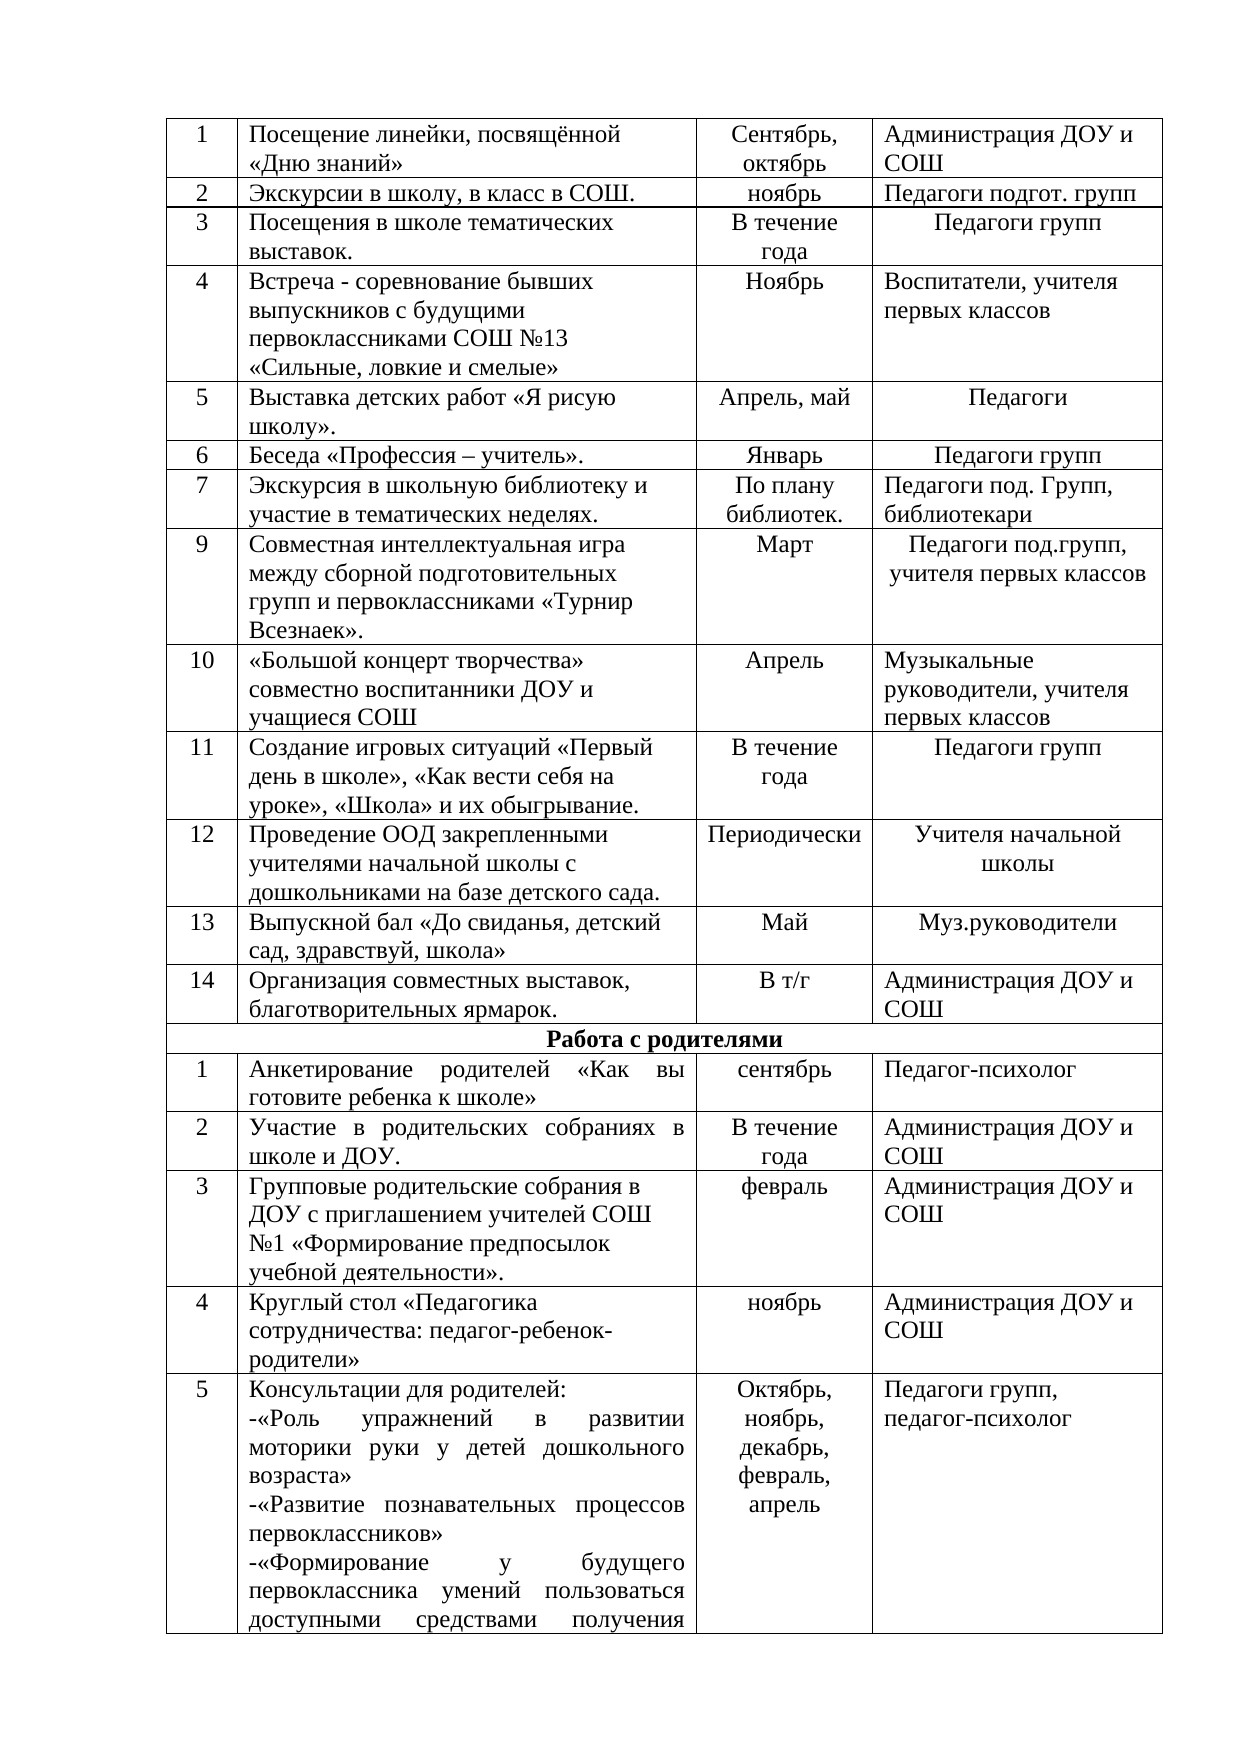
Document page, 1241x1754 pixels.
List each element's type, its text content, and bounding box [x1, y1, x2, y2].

table_cell Групповые родительские собрания в ДОУ с приглашением учителей СОШ №1 «Формирование предпосылок учебной деятельности». [238, 1171, 696, 1286]
table_cell 9 [167, 529, 237, 644]
table_cell В течение года [697, 1112, 872, 1170]
table_cell Май [697, 907, 872, 964]
table_cell 5 [167, 1374, 237, 1633]
table_cell Беседа «Профессия – учитель». [238, 441, 696, 469]
table_cell Периодически [697, 820, 872, 906]
table_cell Проведение ООД закрепленными учителями начальной школы с дошкольниками на базе детского сада. [238, 820, 696, 906]
table_cell По плану библиотек. [697, 470, 872, 528]
table_cell Администрация ДОУ и СОШ [873, 119, 1162, 177]
table_cell Создание игровых ситуаций «Первый день в школе», «Как вести себя на уроке», «Школа» и их обыгрывание. [238, 732, 696, 818]
table_cell Педагог-психолог [873, 1054, 1162, 1111]
table_cell Апрель [697, 645, 872, 731]
table_cell 4 [167, 266, 237, 381]
table_cell Администрация ДОУ и СОШ [873, 965, 1162, 1023]
table_cell Апрель, май [697, 382, 872, 439]
table_cell Учителя начальной школы [873, 820, 1162, 906]
table_cell 11 [167, 732, 237, 818]
table_cell Совместная интеллектуальная игра между сборной подготовительных групп и первоклассниками «Турнир Всезнаек». [238, 529, 696, 644]
table_cell Организация совместных выставок, благотворительных ярмарок. [238, 965, 696, 1023]
table_cell Администрация ДОУ и СОШ [873, 1112, 1162, 1170]
table_cell 2 [167, 178, 237, 206]
table_cell Музыкальные руководители, учителя первых классов [873, 645, 1162, 731]
table_cell Педагоги подгот. групп [873, 178, 1162, 206]
table_cell Сентябрь, октябрь [697, 119, 872, 177]
table_cell 1 [167, 119, 237, 177]
table_cell Январь [697, 441, 872, 469]
table_cell Круглый стол «Педагогика сотрудничества: педагог-ребенок-родители» [238, 1287, 696, 1373]
table_cell Педагоги под. Групп, библиотекари [873, 470, 1162, 528]
table_cell Выпускной бал «До свиданья, детский сад, здравствуй, школа» [238, 907, 696, 964]
table_cell Участие в родительских собраниях в школе и ДОУ. [238, 1112, 696, 1170]
table_cell 3 [167, 1171, 237, 1286]
table_cell Педагоги [873, 382, 1162, 439]
table_cell 1 [167, 1054, 237, 1111]
table_cell Администрация ДОУ и СОШ [873, 1287, 1162, 1373]
table_cell Педагоги групп [873, 441, 1162, 469]
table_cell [873, 1374, 1162, 1633]
table_cell сентябрь [697, 1054, 872, 1111]
table_cell 10 [167, 645, 237, 731]
table_cell 7 [167, 470, 237, 528]
table_cell Муз.руководители [873, 907, 1162, 964]
table_cell Экскурсии в школу, в класс в СОШ. [238, 178, 696, 206]
table_cell 12 [167, 820, 237, 906]
table_cell Администрация ДОУ и СОШ [873, 1171, 1162, 1286]
table_cell Март [697, 529, 872, 644]
table_cell Встреча - соревнование бывших выпускников с будущими первоклассниками СОШ №13 «Сильные, ловкие и смелые» [238, 266, 696, 381]
table_cell 3 [167, 208, 237, 265]
table_cell Посещения в школе тематических выставок. [238, 208, 696, 265]
table_cell Экскурсия в школьную библиотеку и участие в тематических неделях. [238, 470, 696, 528]
table_cell ноябрь [697, 178, 872, 206]
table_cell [697, 1374, 872, 1633]
table_cell февраль [697, 1171, 872, 1286]
table_cell Воспитатели, учителя первых классов [873, 266, 1162, 381]
table_cell Посещение линейки, посвящённой «Дню знаний» [238, 119, 696, 177]
table_cell 2 [167, 1112, 237, 1170]
table_cell Педагоги под.групп, учителя первых классов [873, 529, 1162, 644]
table_cell Ноябрь [697, 266, 872, 381]
table_cell 14 [167, 965, 237, 1023]
table_cell Анкетирование родителей «Как вы готовите ребенка к школе» [238, 1054, 696, 1111]
table_cell В т/г [697, 965, 872, 1023]
table_cell 4 [167, 1287, 237, 1373]
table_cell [238, 1374, 696, 1633]
table_cell ноябрь [697, 1287, 872, 1373]
table_cell В течение года [697, 732, 872, 818]
table_cell Работа с родителями [167, 1024, 1162, 1053]
table_cell Педагоги групп [873, 208, 1162, 265]
table_cell Выставка детских работ «Я рисую школу». [238, 382, 696, 439]
table_cell 13 [167, 907, 237, 964]
table_cell 6 [167, 441, 237, 469]
table_cell «Большой концерт творчества» совместно воспитанники ДОУ и учащиеся СОШ [238, 645, 696, 731]
table_cell Педагоги групп [873, 732, 1162, 818]
table_cell 5 [167, 382, 237, 439]
table_cell В течение года [697, 208, 872, 265]
